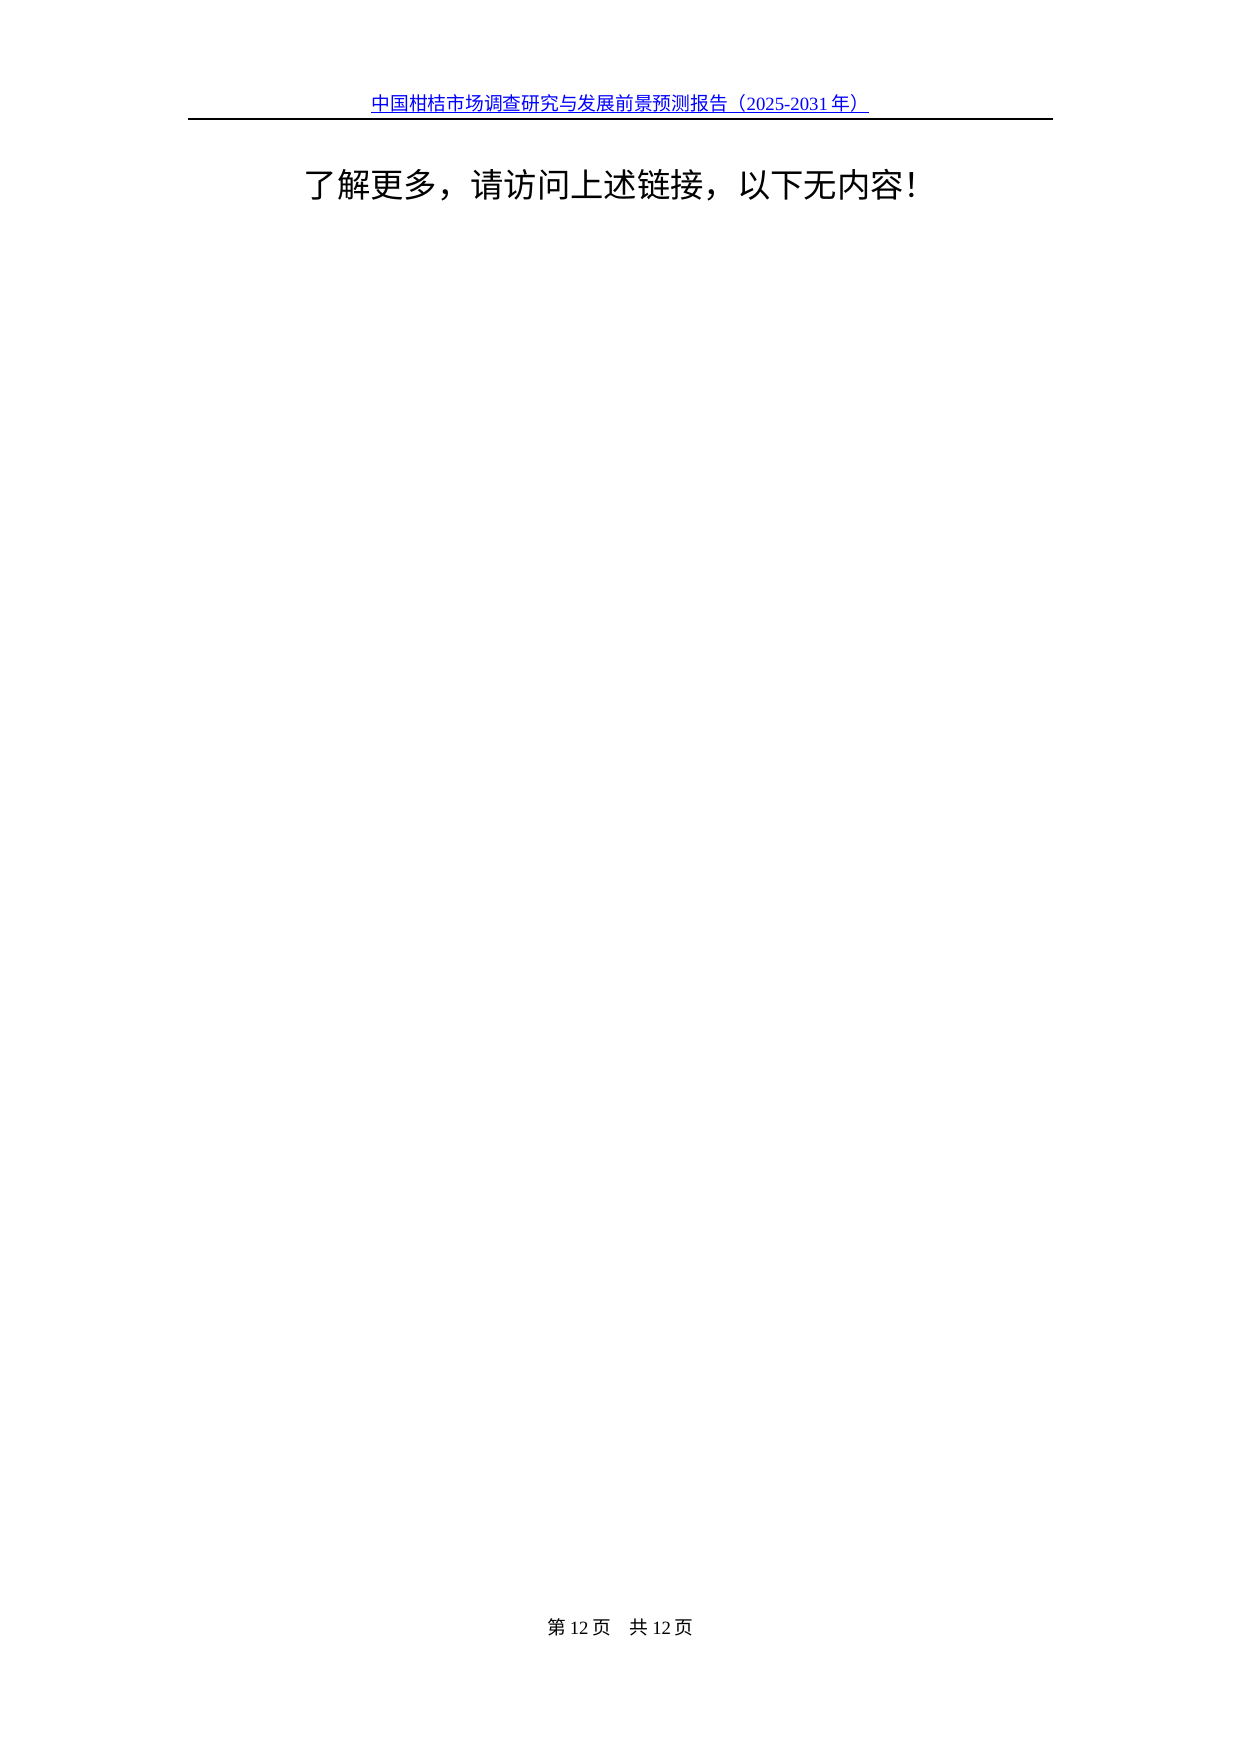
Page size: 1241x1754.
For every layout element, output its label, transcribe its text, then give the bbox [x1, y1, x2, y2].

title 了解更多，请访问上述链接，以下无内容！ [187, 150, 1053, 215]
